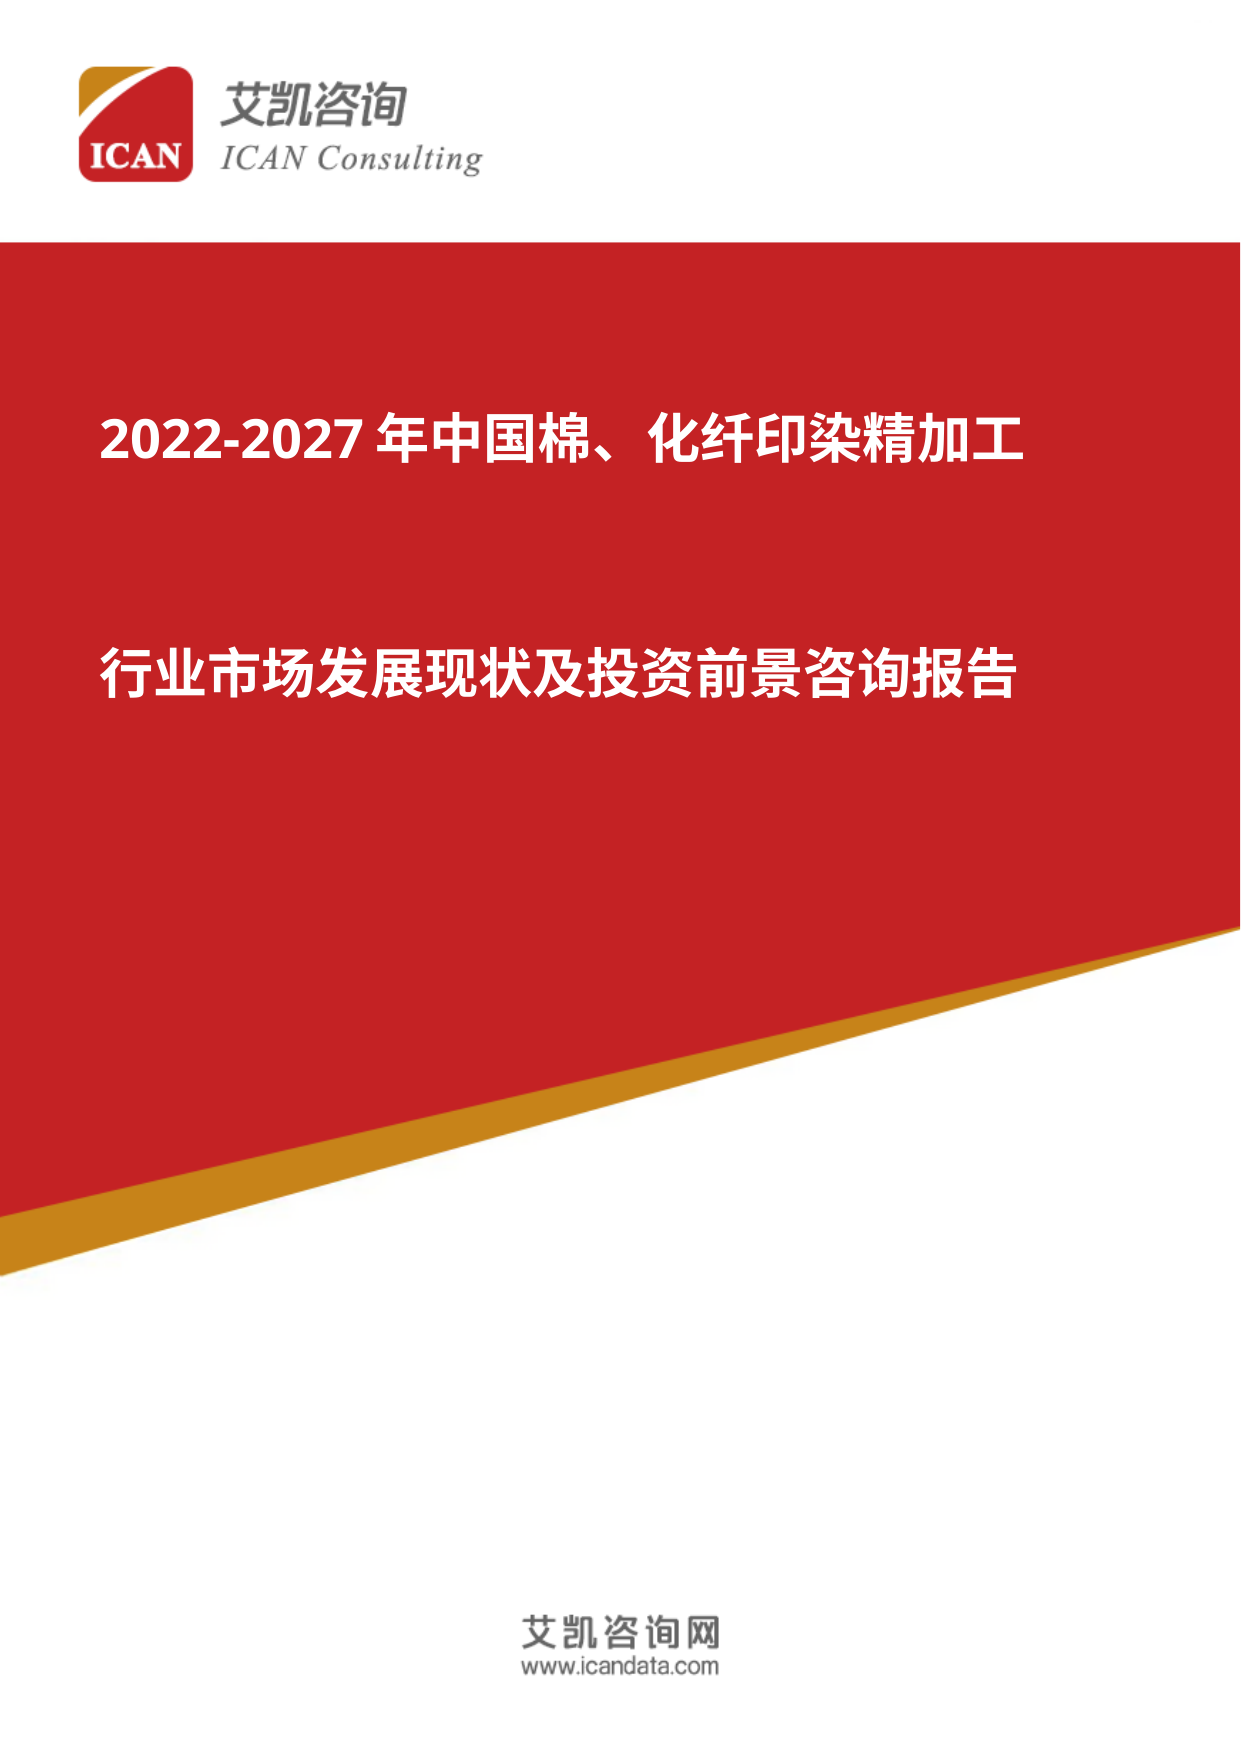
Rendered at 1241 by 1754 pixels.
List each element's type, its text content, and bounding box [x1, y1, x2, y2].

subtitle 2022-2027年中国棉、化纤印染精加工行业市场发展现状及投资前景咨询报告 [99, 386, 1053, 718]
picture [0, 5, 1241, 1754]
